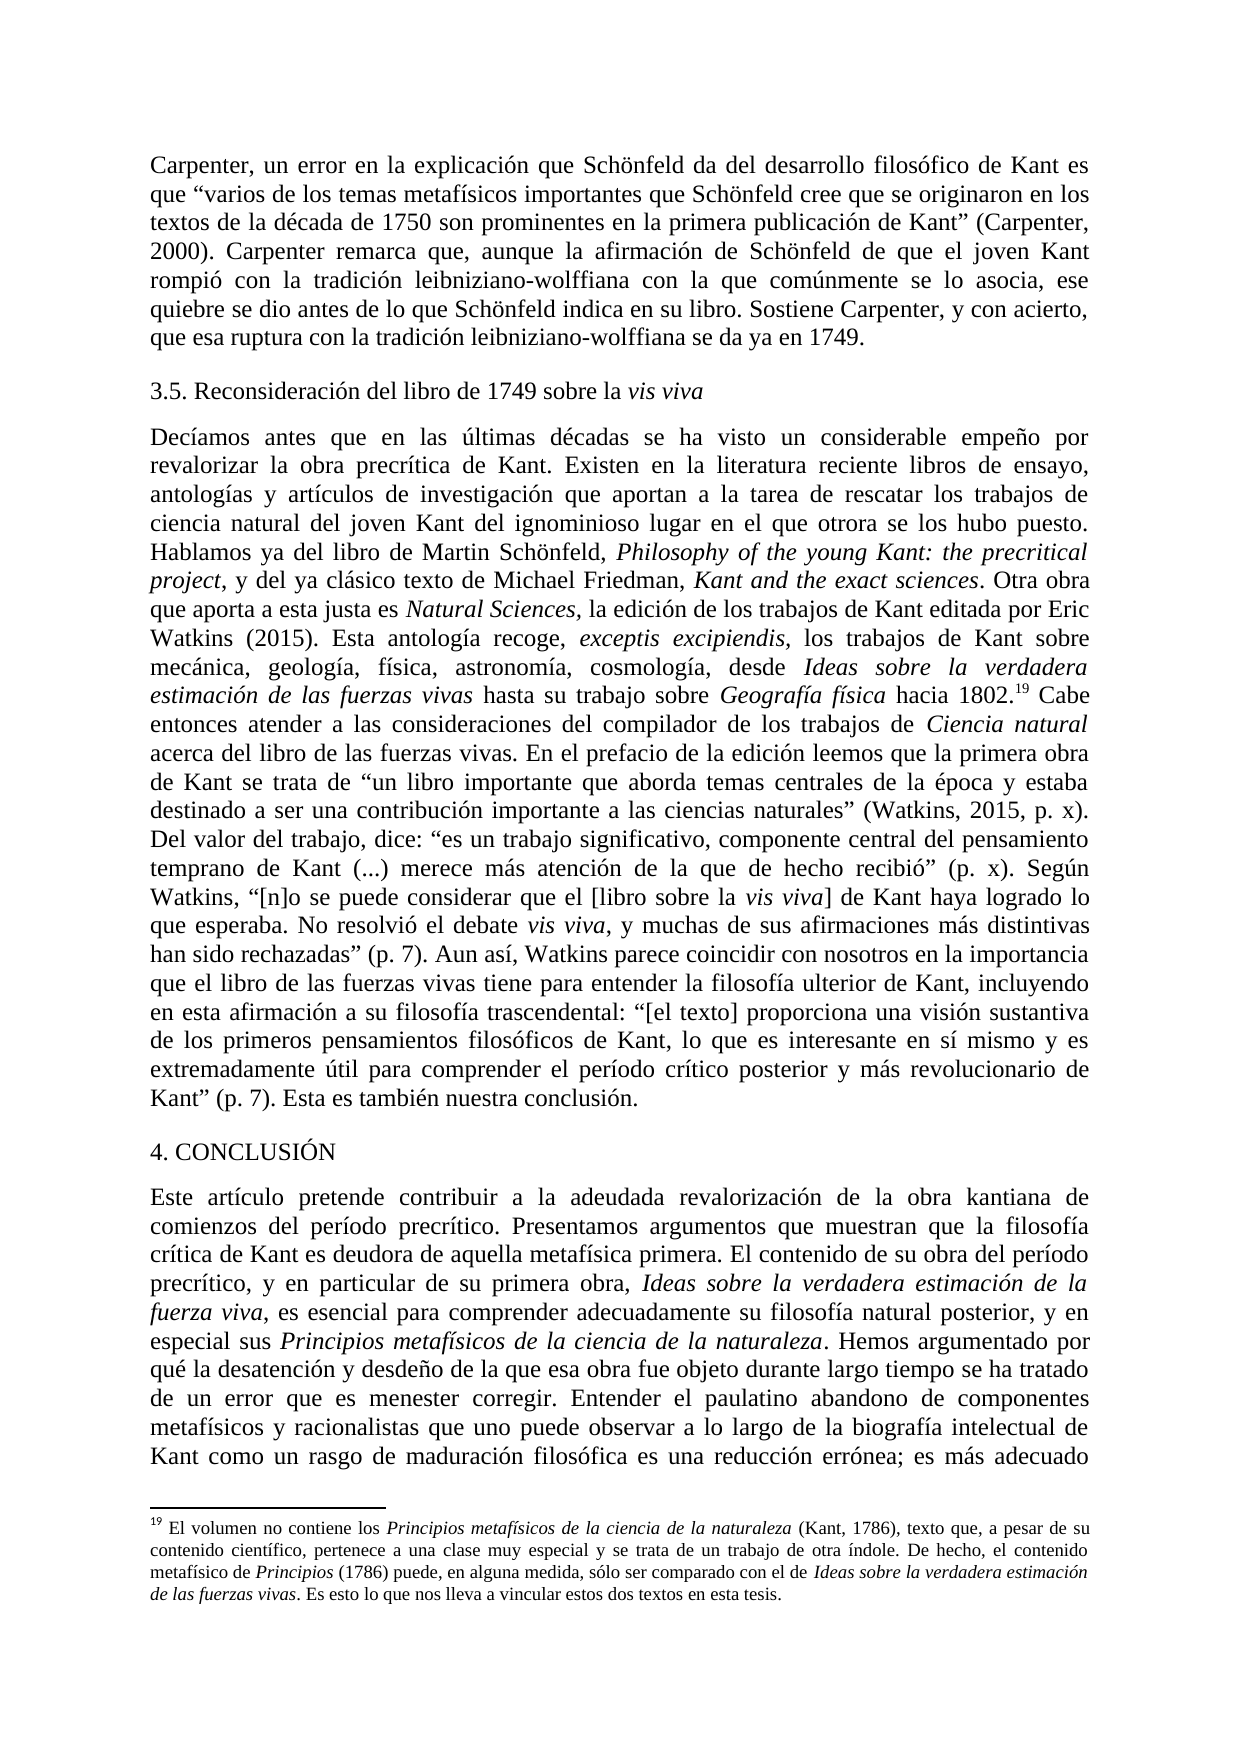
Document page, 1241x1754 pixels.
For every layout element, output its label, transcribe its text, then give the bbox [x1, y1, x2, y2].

text 3.5. Reconsideración del libro de 1749 sobre la vis viva [150, 376, 1090, 405]
text Decíamos antes que en las últimas décadas se ha visto un considerable empeño por revalorizar la obra precrítica de Kant. Existen en la literatura reciente libros de ensayo, antologías y artículos de investigación que aportan a la tarea de rescatar los trabajos de ciencia natural del joven Kant del ignominioso lugar en el que otrora se los hubo puesto. Hablamos ya del libro de Martin Schönfeld, Philosophy of the young Kant: the precritical project, y del ya clásico texto de Michael Friedman, Kant and the exact sciences. Otra obra que aporta a esta justa es Natural Sciences, la edición de los trabajos de Kant editada por Eric Watkins (2015). Esta antología recoge, exceptis excipiendis, los trabajos de Kant sobre mecánica, geología, física, astronomía, cosmología, desde Ideas sobre la verdadera estimación de las fuerzas vivas hasta su trabajo sobre Geografía física hacia 1802. Cabe entonces atender a las consideraciones del compilador de los trabajos de Ciencia natural acerca del libro de las fuerzas vivas. En el prefacio de la edición leemos que la primera obra de Kant se trata de “un libro importante que aborda temas centrales de la época y estaba destinado a ser una contribución importante a las ciencias naturales” (Watkins, 2015, p. x). Del valor del trabajo, dice: “es un trabajo significativo, componente central del pensamiento temprano de Kant (...) merece más atención de la que de hecho recibió” (p. x). Según Watkins, “[n]o se puede considerar que el [libro sobre la vis viva] de Kant haya logrado lo que esperaba. No resolvió el debate vis viva, y muchas de sus afirmaciones más distintivas han sido rechazadas” (p. 7). Aun así, Watkins parece coincidir con nosotros en la importancia que el libro de las fuerzas vivas tiene para entender la filosofía ulterior de Kant, incluyendo en esta afirmación a su filosofía trascendental: “[el texto] proporciona una visión sustantiva de los primeros pensamientos filosóficos de Kant, lo que es interesante en sí mismo y es extremadamente útil para comprender el período crítico posterior y más revolucionario de Kant” (p. 7). Esta es también nuestra conclusión. [150, 422, 1090, 1112]
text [150, 150, 1090, 351]
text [150, 1182, 1090, 1469]
text 4. CONCLUSIÓN [150, 1137, 1090, 1165]
